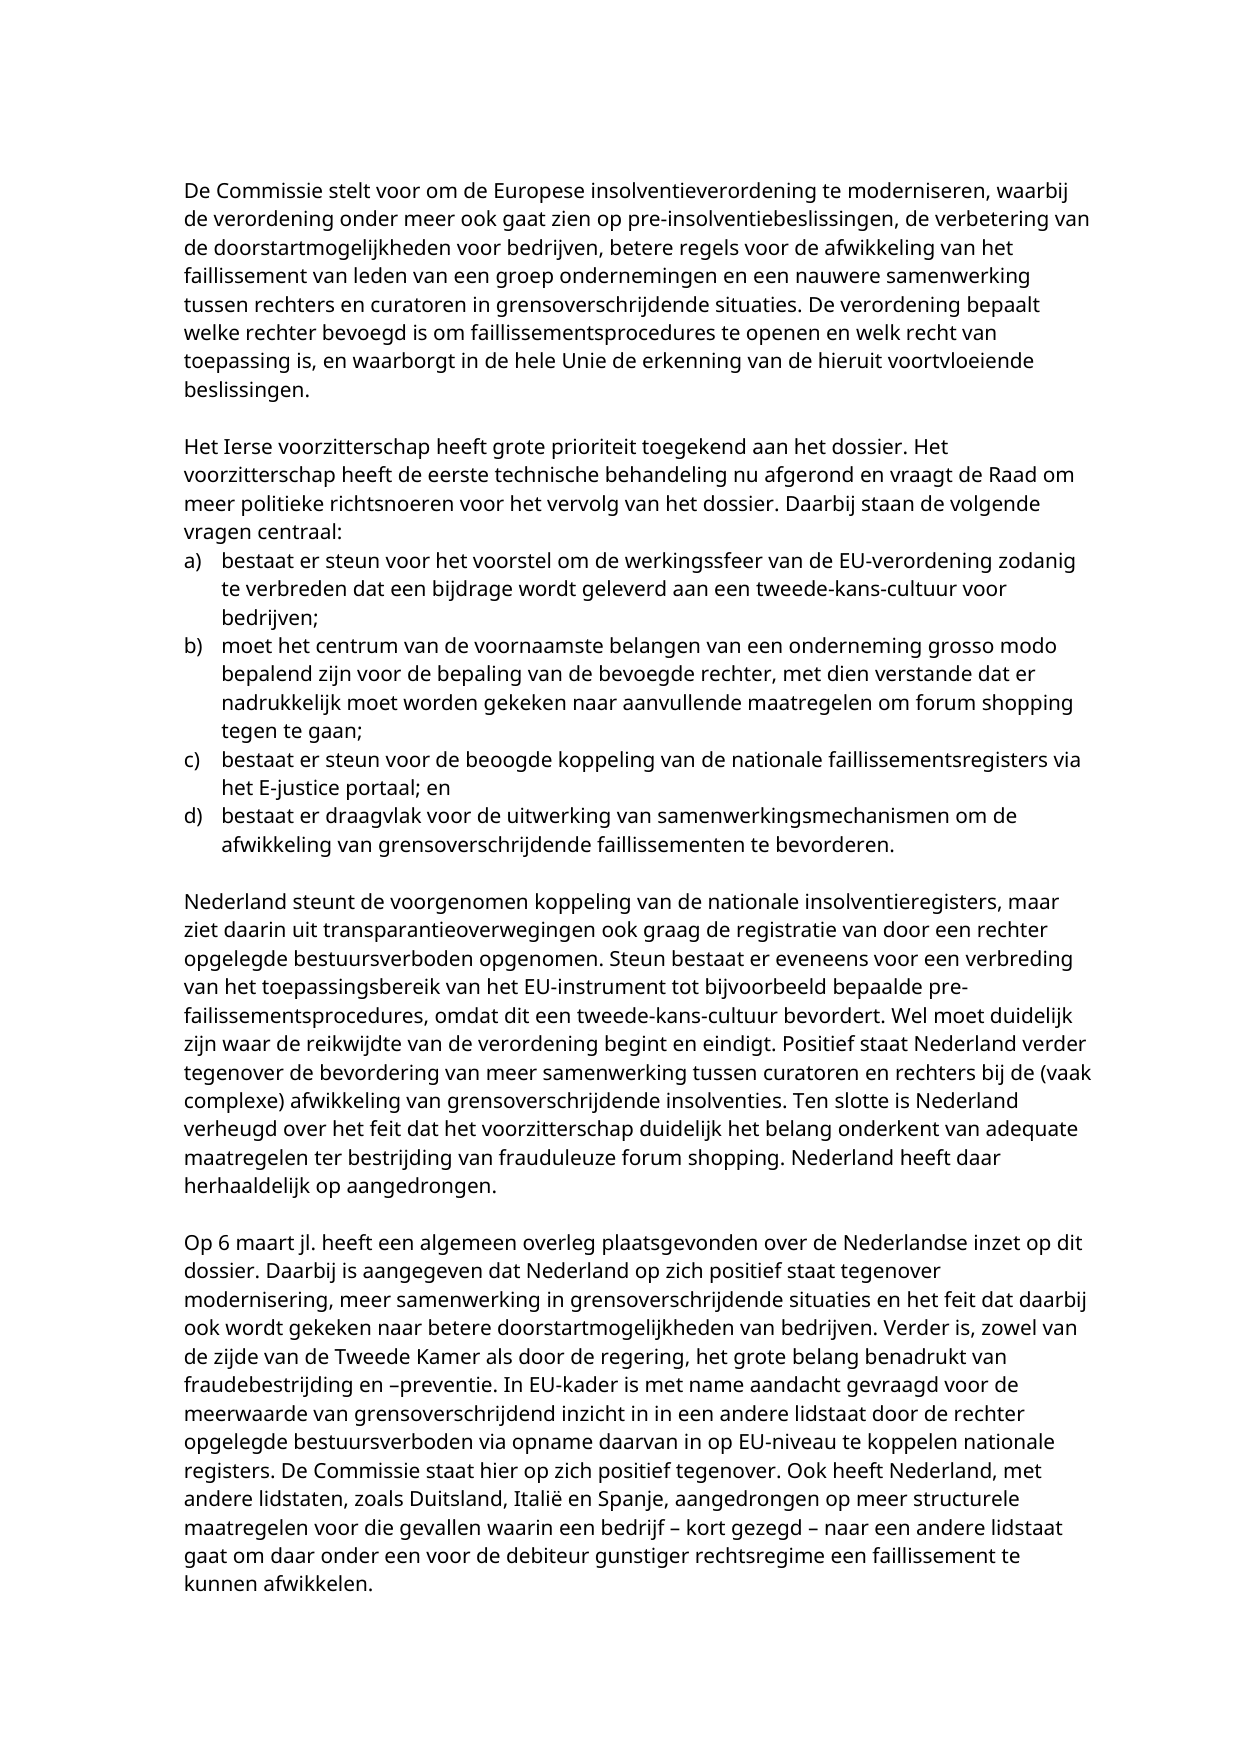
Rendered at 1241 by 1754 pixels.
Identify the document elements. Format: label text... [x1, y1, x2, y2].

list bestaat er steun voor het voorstel om de werkingssfeer van de EU-verordening zodanig te verbreden dat een bijdrage wordt geleverd aan een tweede-kans-cultuur voor bedrijven; [183, 546, 1093, 631]
list bestaat er steun voor de beoogde koppeling van de nationale faillissementsregisters via het E-justice portaal; en [183, 745, 1093, 802]
text Nederland steunt de voorgenomen koppeling van de nationale insolventieregisters, maar ziet daarin uit transparantieoverwegingen ook graag de registratie van door een rechter opgelegde bestuursverboden opgenomen. Steun bestaat er eveneens voor een verbreding van het toepassingsbereik van het EU-instrument tot bijvoorbeeld bepaalde pre-failissementsprocedures, omdat dit een tweede-kans-cultuur bevordert. Wel moet duidelijk zijn waar de reikwijdte van de verordening begint en eindigt. Positief staat Nederland verder tegenover de bevordering van meer samenwerking tussen curatoren en rechters bij de (vaak complexe) afwikkeling van grensoverschrijdende insolventies. Ten slotte is Nederland verheugd over het feit dat het voorzitterschap duidelijk het belang onderkent van adequate maatregelen ter bestrijding van frauduleuze forum shopping. Nederland heeft daar herhaaldelijk op aangedrongen. [183, 887, 1093, 1200]
text De Commissie stelt voor om de Europese insolventieverordening te moderniseren, waarbij de verordening onder meer ook gaat zien op pre-insolventiebeslissingen, de verbetering van de doorstartmogelijkheden voor bedrijven, betere regels voor de afwikkeling van het faillissement van leden van een groep ondernemingen en een nauwere samenwerking tussen rechters en curatoren in grensoverschrijdende situaties. De verordening bepaalt welke rechter bevoegd is om faillissementsprocedures te openen en welk recht van toepassing is, en waarborgt in de hele Unie de erkenning van de hieruit voortvloeiende beslissingen. [183, 176, 1093, 403]
text Het Ierse voorzitterschap heeft grote prioriteit toegekend aan het dossier. Het voorzitterschap heeft de eerste technische behandeling nu afgerond en vraagt de Raad om meer politieke richtsnoeren voor het vervolg van het dossier. Daarbij staan de volgende vragen centraal: [183, 432, 1093, 546]
list moet het centrum van de voornaamste belangen van een onderneming grosso modo bepalend zijn voor de bepaling van de bevoegde rechter, met dien verstande dat er nadrukkelijk moet worden gekeken naar aanvullende maatregelen om forum shopping tegen te gaan; [183, 631, 1093, 745]
text Op 6 maart jl. heeft een algemeen overleg plaatsgevonden over de Nederlandse inzet op dit dossier. Daarbij is aangegeven dat Nederland op zich positief staat tegenover modernisering, meer samenwerking in grensoverschrijdende situaties en het feit dat daarbij ook wordt gekeken naar betere doorstartmogelijkheden van bedrijven. Verder is, zowel van de zijde van de Tweede Kamer als door de regering, het grote belang benadrukt van fraudebestrijding en –preventie. In EU-kader is met name aandacht gevraagd voor de meerwaarde van grensoverschrijdend inzicht in in een andere lidstaat door de rechter opgelegde bestuursverboden via opname daarvan in op EU-niveau te koppelen nationale registers. De Commissie staat hier op zich positief tegenover. Ook heeft Nederland, met andere lidstaten, zoals Duitsland, Italië en Spanje, aangedrongen op meer structurele maatregelen voor die gevallen waarin een bedrijf – kort gezegd – naar een andere lidstaat gaat om daar onder een voor de debiteur gunstiger rechtsregime een faillissement te kunnen afwikkelen. [183, 1228, 1093, 1598]
list bestaat er draagvlak voor de uitwerking van samenwerkingsmechanismen om de afwikkeling van grensoverschrijdende faillissementen te bevorderen. [183, 802, 1093, 858]
